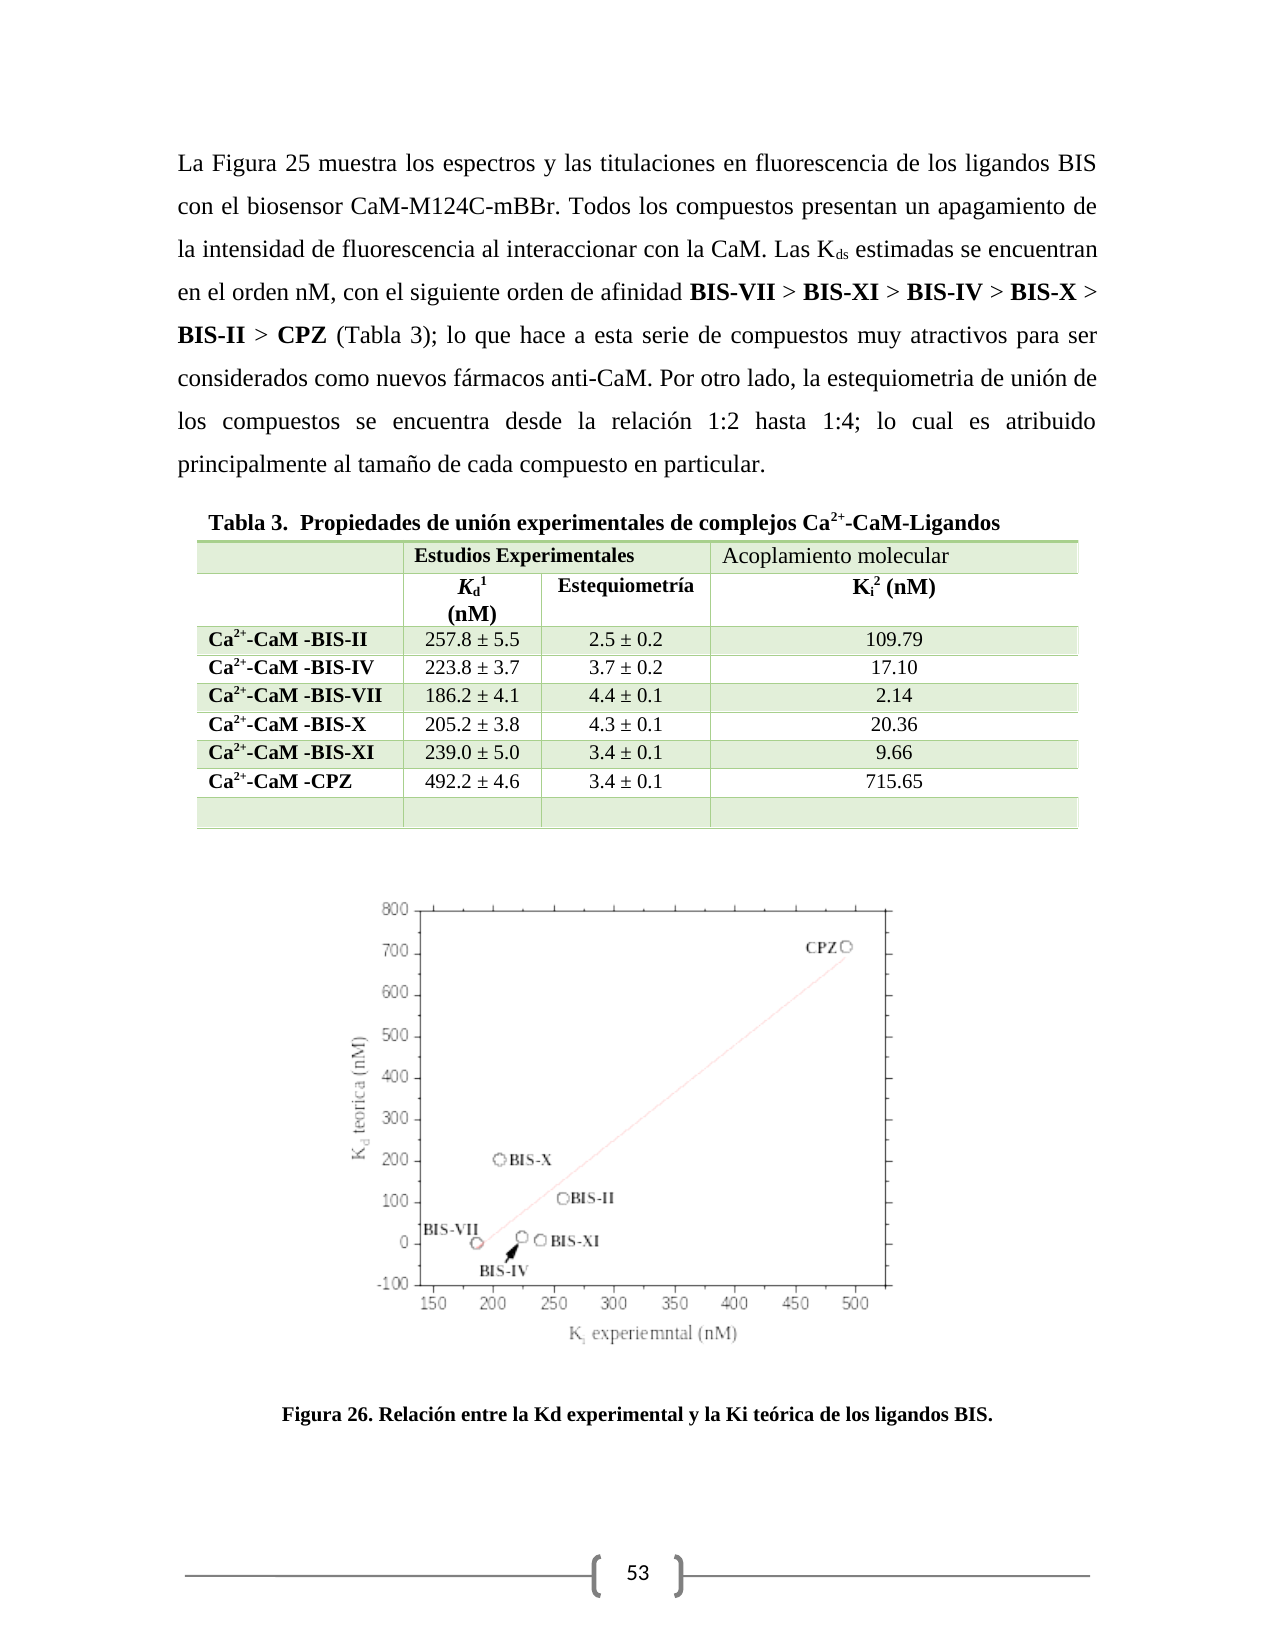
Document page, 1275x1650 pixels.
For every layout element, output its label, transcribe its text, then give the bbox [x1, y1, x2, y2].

table_cell [197, 543, 403, 573]
table_cell 3.7 ± 0.2 [542, 656, 710, 683]
table_cell 3.4 ± 0.1 [542, 769, 710, 797]
table_cell Ca2+-CaM -BIS-X [197, 713, 403, 740]
table_cell 17.10 [711, 656, 1077, 683]
table_cell [542, 798, 710, 827]
table_cell 715.65 [711, 769, 1077, 797]
table_cell 223.8 ± 3.7 [404, 656, 541, 683]
table_cell 4.3 ± 0.1 [542, 713, 710, 740]
table_cell 492.2 ± 4.6 [404, 769, 541, 797]
table_cell [711, 798, 1077, 827]
table_cell Ca2+-CaM -BIS-II [197, 627, 403, 654]
table_cell [404, 798, 541, 827]
table_cell 239.0 ± 5.0 [404, 741, 541, 768]
table_cell 9.66 [711, 741, 1077, 768]
table_cell Estudios Experimentales [404, 543, 710, 573]
table_cell 2.5 ± 0.2 [542, 627, 710, 654]
table_cell 4.4 ± 0.1 [542, 684, 710, 711]
table_cell 2.14 [711, 684, 1077, 711]
table_cell [197, 574, 403, 626]
table_cell Ki2 (nM) [711, 574, 1077, 626]
text La Figura 25 muestra los espectros y las titulaciones en fluorescencia de los ligandos BIS con el biosensor CaM-M124C-mBBr. Todos los compuestos presentan un apagamiento de la intensidad de fluorescencia al interaccionar con la CaM. Las Kds estimadas se encuentran en el orden nM, con el siguiente orden de afinidad BIS-VII > BIS-XI > BIS-IV > BIS-X > BIS-II > CPZ (Tabla 3); lo que hace a esta serie de compuestos muy atractivos para ser considerados como nuevos fármacos anti-CaM. Por otro lado, la estequiometria de unión de los compuestos se encuentra desde la relación 1:2 hasta 1:4; lo cual es atribuido principalmente al tamaño de cada compuesto en particular. [177, 148, 1098, 478]
table_cell 109.79 [711, 627, 1077, 654]
table_cell Acoplamiento molecular [711, 543, 1077, 573]
table_cell Ca2+-CaM -BIS-VII [197, 684, 403, 711]
table_cell 3.4 ± 0.1 [542, 741, 710, 768]
table_cell Estequiometría [542, 574, 710, 626]
table_cell Ca2+-CaM -BIS-XI [197, 741, 403, 768]
table_cell 186.2 ± 4.1 [404, 684, 541, 711]
table_cell Kd1 (nM) [404, 574, 541, 626]
table_cell Ca2+-CaM -BIS-IV [197, 656, 403, 683]
table_cell 257.8 ± 5.5 [404, 627, 541, 654]
table_cell 20.36 [711, 713, 1077, 740]
text Figura 26. Relación entre la Kd experimental y la Ki teórica de los ligandos BIS. [177, 1401, 1098, 1426]
table_cell Ca2+-CaM -CPZ [197, 769, 403, 797]
table_cell 205.2 ± 3.8 [404, 713, 541, 740]
table_cell [197, 798, 403, 827]
table_header Tabla 3. Propiedades de unión experimentales de complejos Ca2+-CaM-Ligandos [197, 509, 1078, 539]
